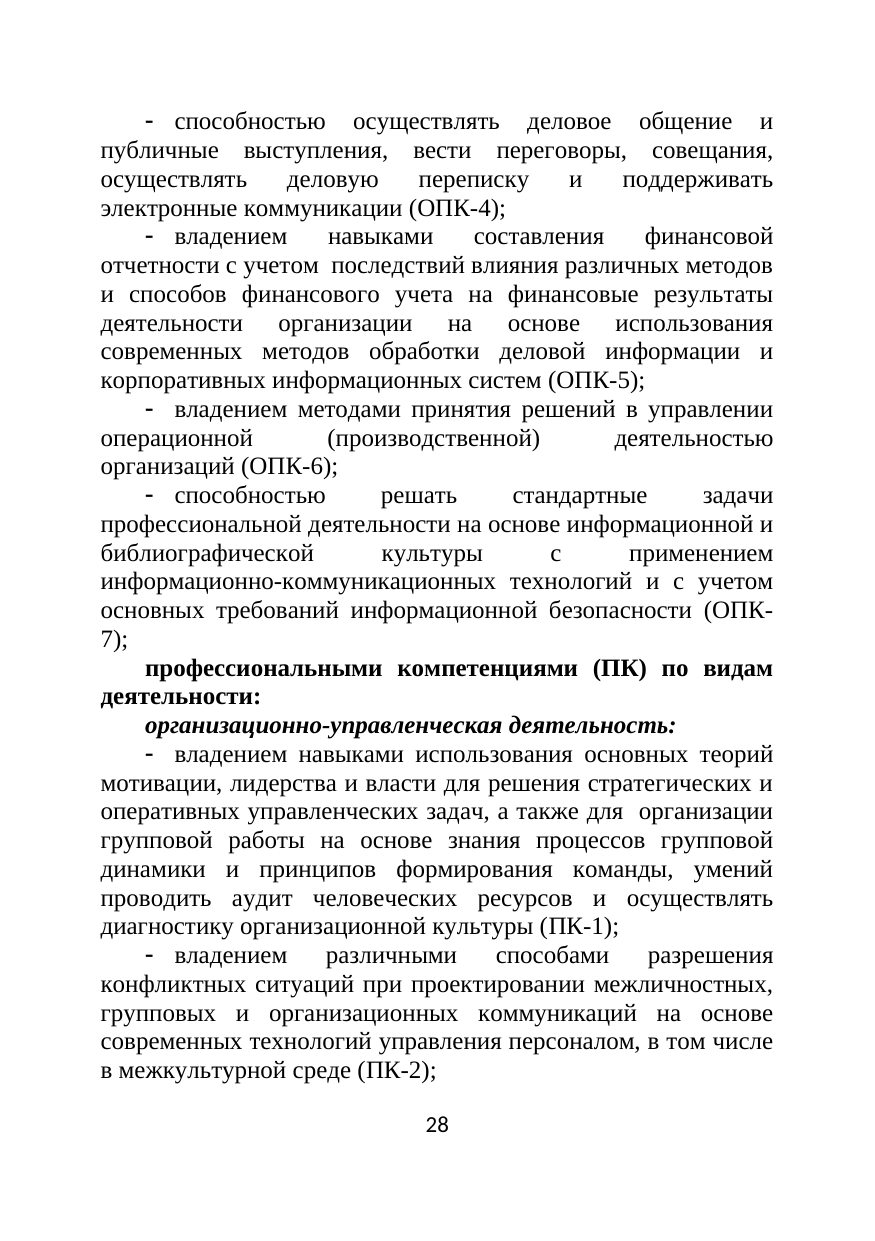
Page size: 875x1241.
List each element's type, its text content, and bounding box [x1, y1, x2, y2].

list способностью решать стандартные задачи профессиональной деятельности на основе информационной и библиографической культуры с применением информационно-коммуникационных технологий и с учетом основных требований информационной безопасности (ОПК-7); [100, 480, 774, 653]
list владением навыками использования основных теорий мотивации, лидерства и власти для решения стратегических и оперативных управленческих задач, а также для организации групповой работы на основе знания процессов групповой динамики и принципов формирования команды, умений проводить аудит человеческих ресурсов и осуществлять диагностику организационной культуры (ПК-1); [100, 739, 774, 940]
text организационно-управленческая деятельность: [100, 710, 774, 739]
list владением различными способами разрешения конфликтных ситуаций при проектировании межличностных, групповых и организационных коммуникаций на основе современных технологий управления персоналом, в том числе в межкультурной среде (ПК-2); [100, 940, 774, 1084]
text профессиональными компетенциями (ПК) по видам деятельности: [100, 653, 774, 710]
list владением методами принятия решений в управлении операционной (производственной) деятельностью организаций (ОПК-6); [100, 394, 774, 480]
list способностью осуществлять деловое общение и публичные выступления, вести переговоры, совещания, осуществлять деловую переписку и поддерживать электронные коммуникации (ОПК-4); [100, 106, 774, 221]
list владением навыками составления финансовой отчетности с учетом последствий влияния различных методов и способов финансового учета на финансовые результаты деятельности организации на основе использования современных методов обработки деловой информации и корпоративных информационных систем (ОПК-5); [100, 221, 774, 394]
